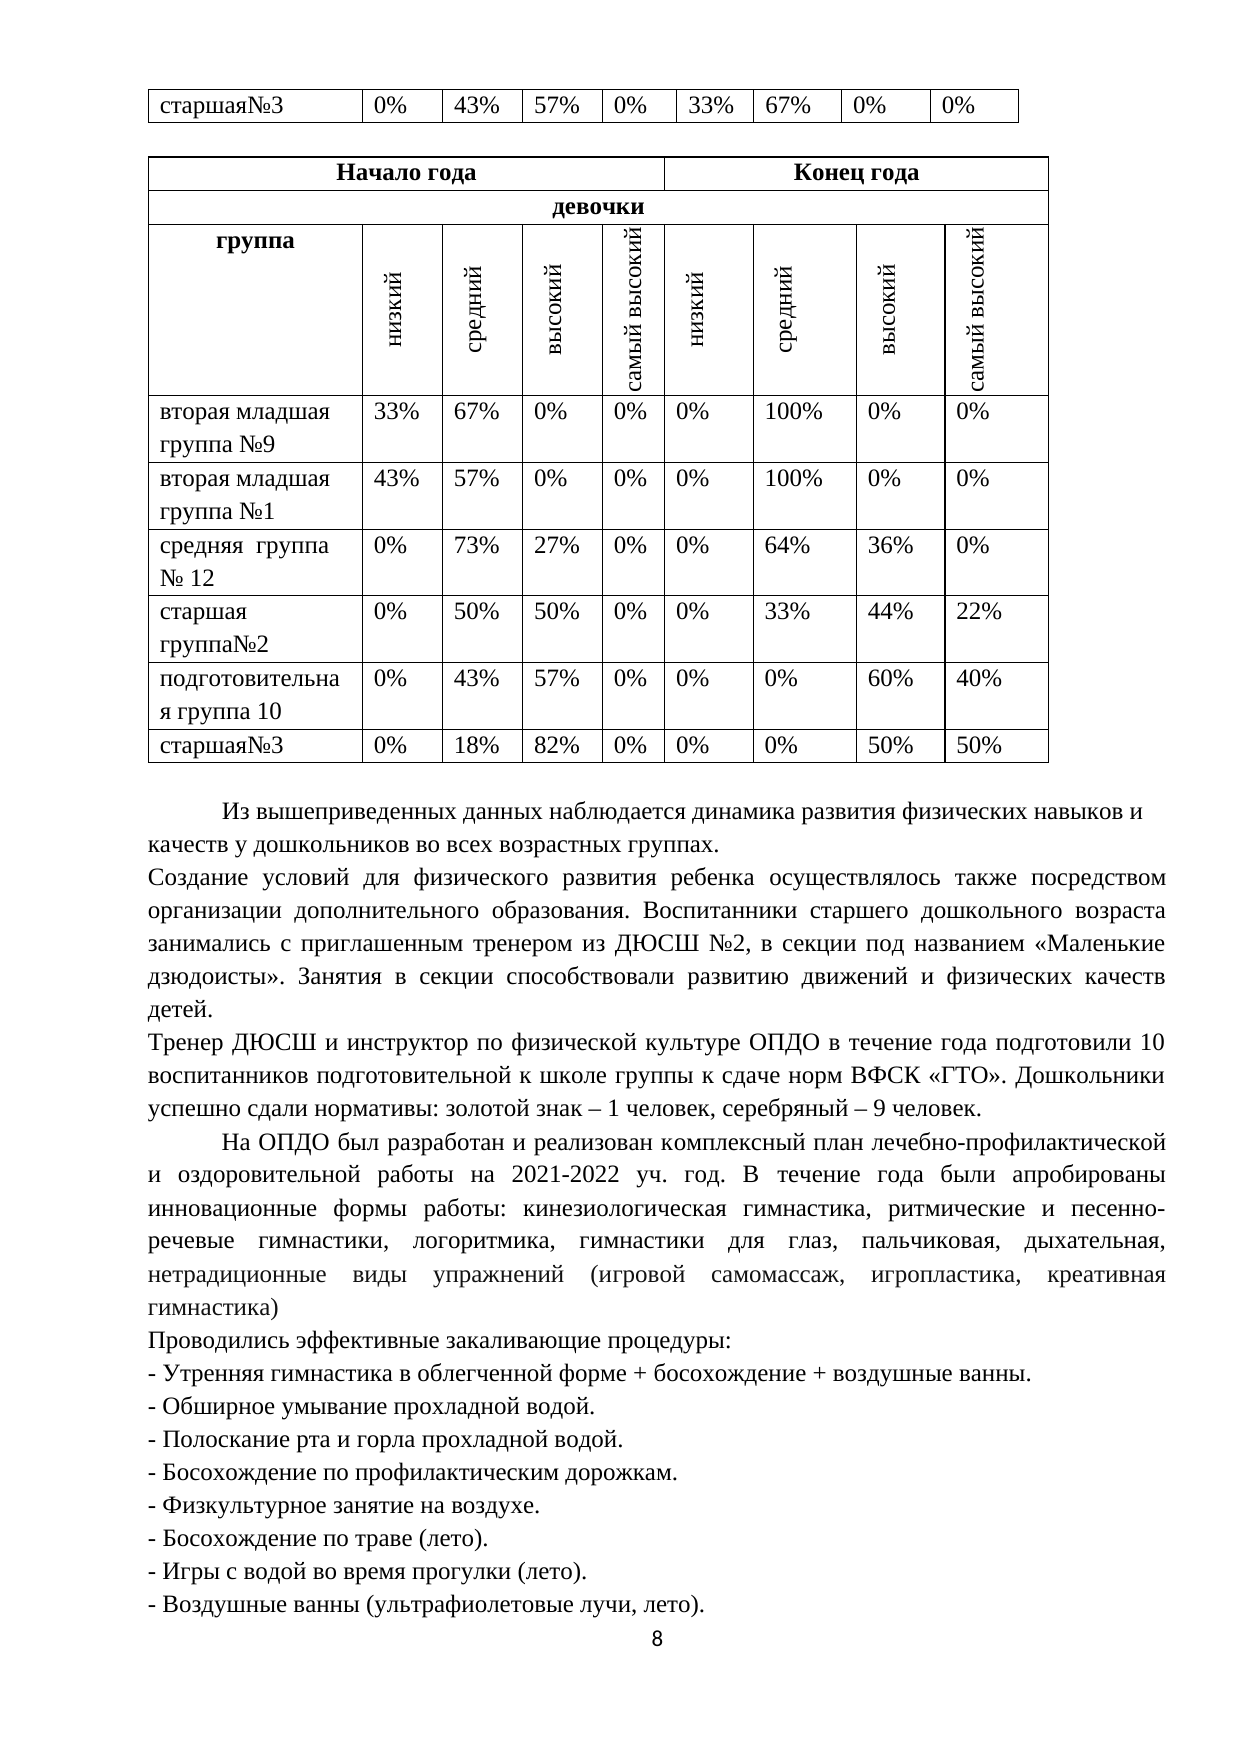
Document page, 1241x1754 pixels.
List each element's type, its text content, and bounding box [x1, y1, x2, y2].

table_cell группа [149, 225, 362, 395]
table_cell 0% [603, 90, 676, 122]
table_cell 0% [603, 663, 664, 729]
table_cell cредняя группа № 12 [149, 530, 362, 595]
table_cell 57% [523, 663, 602, 729]
table_cell 0% [754, 730, 856, 762]
table_cell 43% [443, 90, 522, 122]
table_cell 0% [665, 396, 753, 462]
table_cell 33% [363, 396, 442, 462]
table_cell средний [754, 225, 856, 395]
text На ОПДО был разработан и реализован комплексный план лечебно-профилактической и оздоровительной работы на 2021-2022 уч. год. В течение года были апробированы инновационные формы работы: кинезиологическая гимнастика, ритмические и песенно-речевые гимнастики, логоритмика, гимнастики для глаз, пальчиковая, дыхательная, нетрадиционные виды упражнений (игровой самомассаж, игропластика, креативная гимнастика) [148, 1127, 1167, 1259]
table_cell 0% [665, 730, 753, 762]
table_cell подготовительная группа 10 [149, 663, 362, 729]
table_cell 60% [857, 663, 944, 729]
text - Воздушные ванны (ультрафиолетовые лучи, лето). [148, 1589, 1167, 1618]
table_cell средний [443, 225, 522, 395]
table_cell 0% [857, 463, 944, 529]
text - Полоскание рта и горла прохладной водой. [148, 1424, 1167, 1452]
text - Босохождение по профилактическим дорожкам. [148, 1457, 1167, 1486]
table_cell вторая младшая группа №1 [149, 463, 362, 529]
table_cell 0% [603, 463, 664, 529]
text - Игры с водой во время прогулки (лето). [148, 1556, 1167, 1584]
table_cell высокий [857, 225, 944, 395]
table_cell 0% [665, 463, 753, 529]
table_cell девочки [149, 191, 1048, 224]
text На ОПДО был разработан и реализован комплексный план лечебно-профилактической и оздоровительной работы на 2021-2022 уч. год. В течение года были апробированы инновационные формы работы: кинезиологическая гимнастика, ритмические и песенно-речевые гимнастики, логоритмика, гимнастики для глаз, пальчиковая, дыхательная, нетрадиционные виды упражнений (игровой самомассаж, игропластика, креативная гимнастика) [148, 1287, 1167, 1320]
table_cell 50% [946, 730, 1048, 762]
table_header Конец года [665, 158, 1048, 190]
table_cell 0% [946, 463, 1048, 529]
table_cell 40% [946, 663, 1048, 729]
table_cell 0% [523, 396, 602, 462]
table_cell 57% [443, 463, 522, 529]
table_cell 0% [523, 463, 602, 529]
table_cell 100% [754, 396, 856, 462]
table_cell 0% [363, 663, 442, 729]
table_cell 0% [603, 530, 664, 595]
table_cell 0% [931, 90, 1018, 122]
table_cell 67% [443, 396, 522, 462]
table_cell 33% [677, 90, 753, 122]
table_cell 0% [857, 396, 944, 462]
table_cell 0% [842, 90, 930, 122]
table_cell низкий [665, 225, 753, 395]
table_cell 67% [754, 90, 841, 122]
table_cell 73% [443, 530, 522, 595]
table_header Начало года [149, 158, 664, 190]
table_cell старшая группа№2 [149, 596, 362, 662]
table_cell 27% [523, 530, 602, 595]
table_cell 0% [603, 730, 664, 762]
table_cell старшая№3 [149, 90, 362, 122]
text Создание условий для физического развития ребенка осуществлялось также посредством организации дополнительного образования. Воспитанники старшего дошкольного возраста занимались с приглашенным тренером из ДЮСШ №2, в секции под названием «Маленькие дзюдоисты». Занятия в секции способствовали развитию движений и физических качеств детей. [148, 862, 1167, 1023]
table_cell 0% [363, 90, 442, 122]
table_cell 57% [523, 90, 602, 122]
table_cell 36% [857, 530, 944, 595]
table_cell старшая№3 [149, 730, 362, 762]
table_cell 64% [754, 530, 856, 595]
table_cell 0% [665, 596, 753, 662]
table_cell вторая младшая группа №9 [149, 396, 362, 462]
table_cell 100% [754, 463, 856, 529]
table_cell 0% [946, 530, 1048, 595]
table_cell 0% [363, 530, 442, 595]
table_cell 0% [363, 596, 442, 662]
table_cell 0% [665, 663, 753, 729]
text - Физкультурное занятие на воздухе. [148, 1490, 1167, 1518]
table_cell 43% [443, 663, 522, 729]
table_cell самый высокий [946, 225, 1048, 395]
table_cell 50% [443, 596, 522, 662]
table_cell высокий [523, 225, 602, 395]
table_cell 0% [665, 530, 753, 595]
table_cell 50% [857, 730, 944, 762]
table_cell самый высокий [603, 225, 664, 395]
table_cell 44% [857, 596, 944, 662]
table_cell 0% [754, 663, 856, 729]
table_cell 18% [443, 730, 522, 762]
text Проводились эффективные закаливающие процедуры: [148, 1325, 1167, 1353]
text - Босохождение по траве (лето). [148, 1523, 1167, 1552]
table_cell 0% [946, 396, 1048, 462]
table_cell 0% [603, 596, 664, 662]
table_cell 33% [754, 596, 856, 662]
table_cell низкий [363, 225, 442, 395]
table_cell 43% [363, 463, 442, 529]
table_cell 0% [363, 730, 442, 762]
table_cell 82% [523, 730, 602, 762]
table_cell 22% [946, 596, 1048, 662]
table_cell 0% [603, 396, 664, 462]
text Из вышеприведенных данных наблюдается динамика развития физических навыков и качеств у дошкольников во всех возрастных группах. [148, 796, 1167, 858]
text - Утренняя гимнастика в облегченной форме + босохождение + воздушные ванны. [148, 1358, 1167, 1386]
table_cell 50% [523, 596, 602, 662]
text Тренер ДЮСШ и инструктор по физической культуре ОПДО в течение года подготовили 10 воспитанников подготовительной к школе группы к сдаче норм ВФСК «ГТО». Дошкольники успешно сдали нормативы: золотой знак – 1 человек, серебряный – 9 человек. [148, 1027, 1167, 1122]
text - Обширное умывание прохладной водой. [148, 1391, 1167, 1419]
